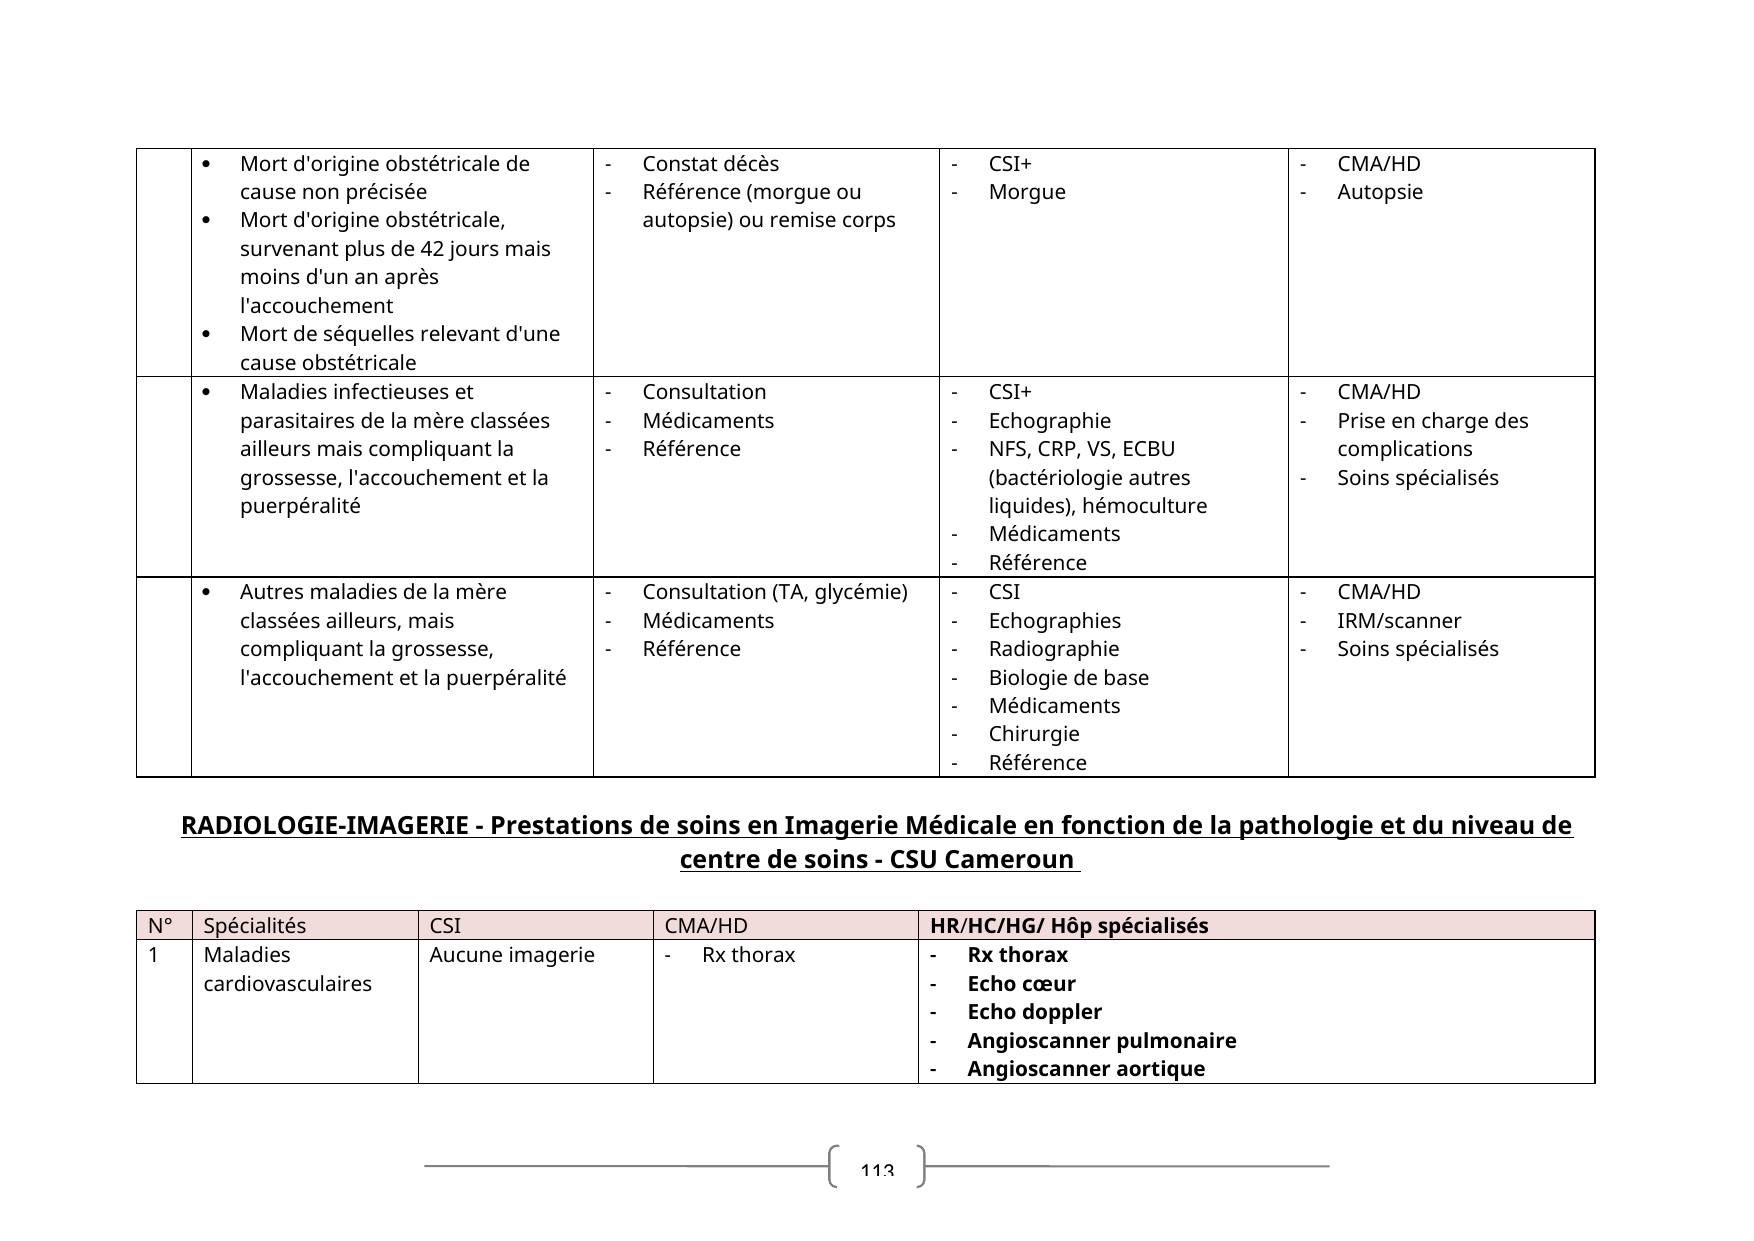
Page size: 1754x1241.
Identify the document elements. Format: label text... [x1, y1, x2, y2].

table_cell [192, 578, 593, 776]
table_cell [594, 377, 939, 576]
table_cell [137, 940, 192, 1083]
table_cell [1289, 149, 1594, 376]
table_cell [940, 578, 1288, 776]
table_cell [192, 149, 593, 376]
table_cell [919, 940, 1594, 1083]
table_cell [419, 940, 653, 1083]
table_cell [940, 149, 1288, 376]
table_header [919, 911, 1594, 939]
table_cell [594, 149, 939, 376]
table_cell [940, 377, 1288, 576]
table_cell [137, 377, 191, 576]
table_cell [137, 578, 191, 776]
text RADIOLOGIE-IMAGERIE - Prestations de soins en Imagerie Médicale en fonction de la pathologie et du niveau de centre de soins - CSU Cameroun [148, 808, 1606, 876]
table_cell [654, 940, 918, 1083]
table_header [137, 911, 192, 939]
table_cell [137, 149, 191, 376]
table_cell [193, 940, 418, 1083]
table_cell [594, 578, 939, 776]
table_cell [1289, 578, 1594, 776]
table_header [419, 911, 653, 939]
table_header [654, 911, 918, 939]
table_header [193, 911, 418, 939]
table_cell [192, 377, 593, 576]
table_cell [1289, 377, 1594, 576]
